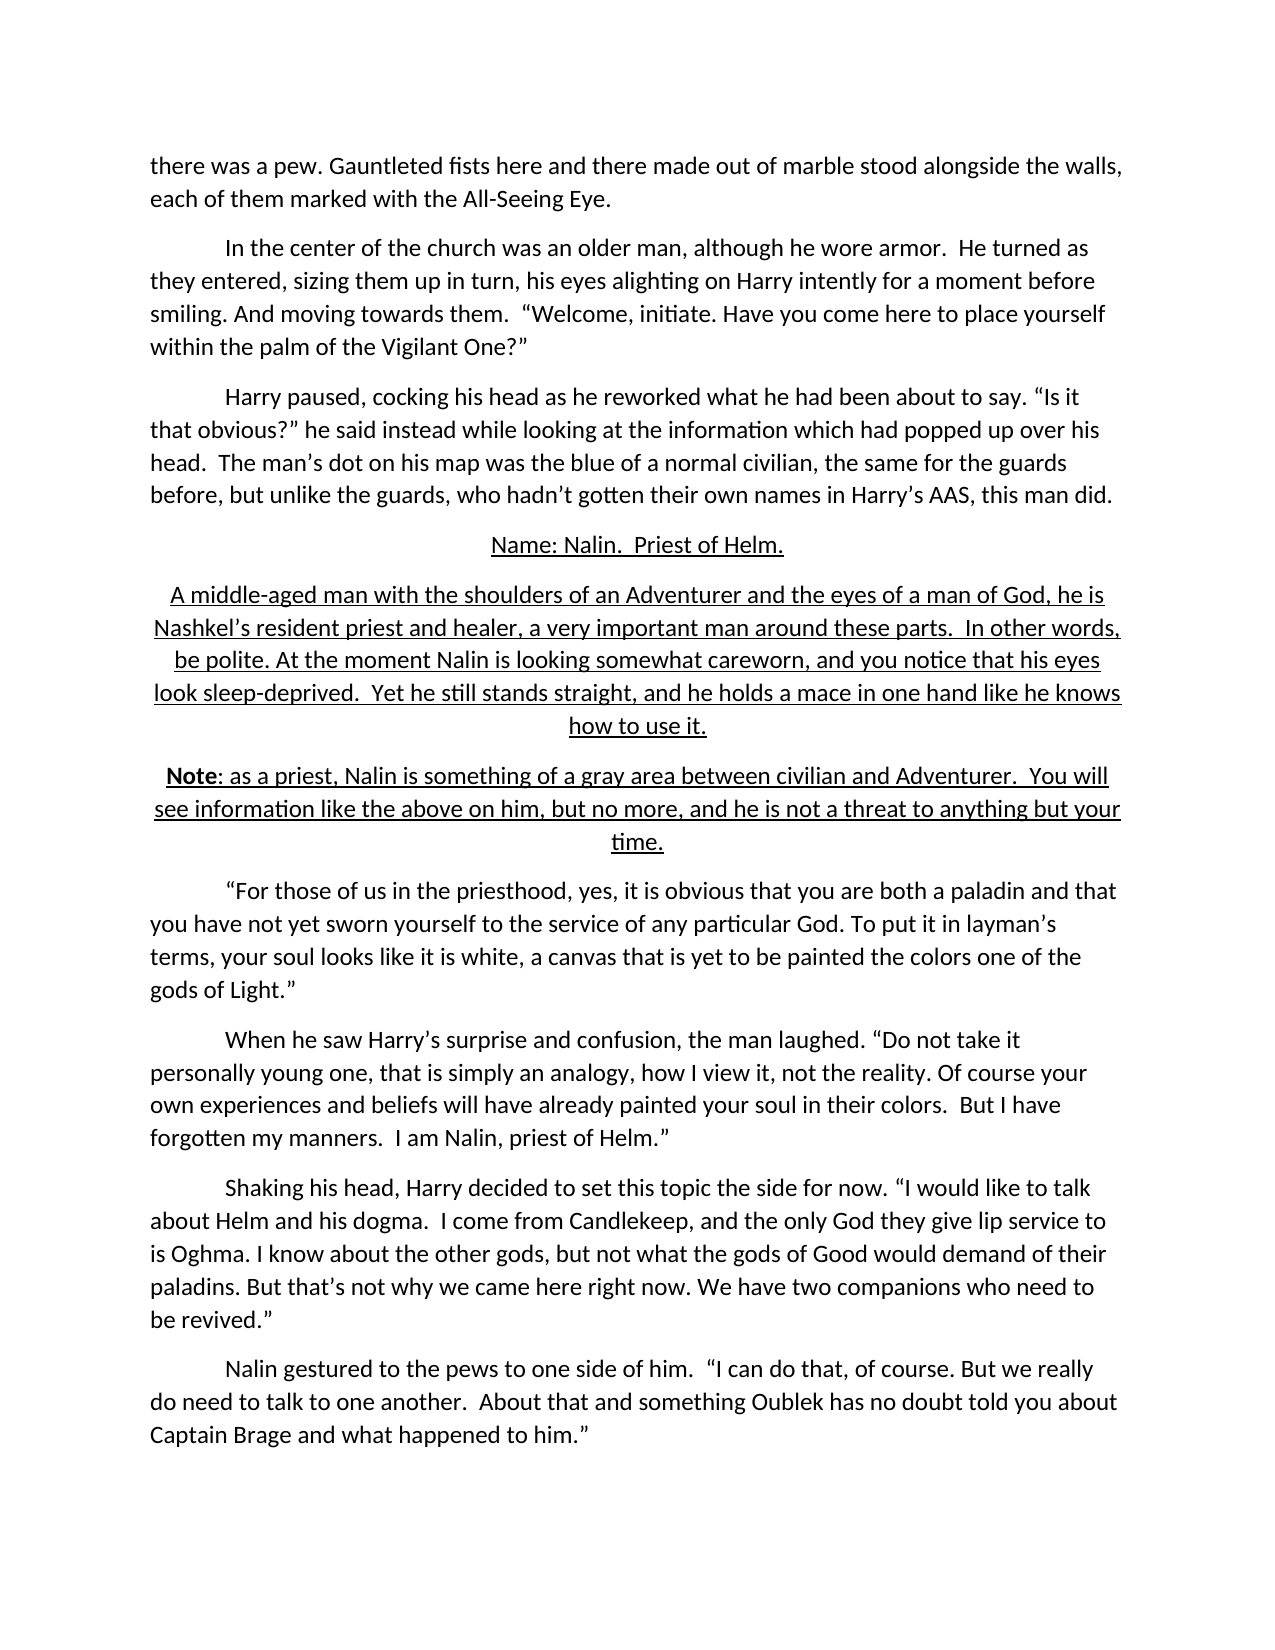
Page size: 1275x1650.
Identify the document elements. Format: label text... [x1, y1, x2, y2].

text Name: Nalin. Priest of Helm. [150, 529, 1125, 560]
text Shaking his head, Harry decided to set this topic the side for now. “I would like to talk about Helm and his dogma. I come from Candlekeep, and the only God they give lip service to is Oghma. I know about the other gods, but not what the gods of Good would demand of their paladins. But that’s not why we came here right now. We have two companions who need to be revived.” [150, 1172, 1125, 1334]
text In the center of the church was an older man, although he wore armor. He turned as they entered, sizing them up in turn, his eyes alighting on Harry intently for a moment before smiling. And moving towards them. “Welcome, initiate. Have you come here to place yourself within the palm of the Vigilant One?” [150, 232, 1125, 362]
text Nalin gestured to the pews to one side of him. “I can do that, of course. But we really do need to talk to one another. About that and something Oublek has no doubt told you about Captain Brage and what happened to him.” [150, 1353, 1125, 1450]
text “For those of us in the priesthood, yes, it is obvious that you are both a paladin and that you have not yet sworn yourself to the service of any particular God. To put it in layman’s terms, your soul looks like it is white, a canvas that is yet to be painted the colors one of the gods of Light.” [150, 875, 1125, 1005]
text Note: as a priest, Nalin is something of a gray area between civilian and Adventurer. You will see information like the above on him, but no more, and he is not a threat to anything but your time. [150, 760, 1125, 856]
text Harry paused, cocking his head as he reworked what he had been about to say. “Is it that obvious?” he said instead while looking at the information which had popped up over his head. The man’s dot on his map was the blue of a normal civilian, the same for the guards before, but unlike the guards, who hadn’t gotten their own names in Harry’s AAS, this man did. [150, 381, 1125, 510]
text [150, 150, 1125, 213]
text A middle-aged man with the shoulders of an Adventurer and the eyes of a man of God, he is Nashkel’s resident priest and healer, a very important man around these parts. In other words, be polite. At the moment Nalin is looking somewhat careworn, and you notice that his eyes look sleep-deprived. Yet he still stands straight, and he holds a mace in one hand like he knows how to use it. [150, 579, 1125, 741]
text When he saw Harry’s surprise and confusion, the man laughed. “Do not take it personally young one, that is simply an analogy, how I view it, not the reality. Of course your own experiences and beliefs will have already painted your soul in their colors. But I have forgotten my manners. I am Nalin, priest of Helm.” [150, 1024, 1125, 1153]
